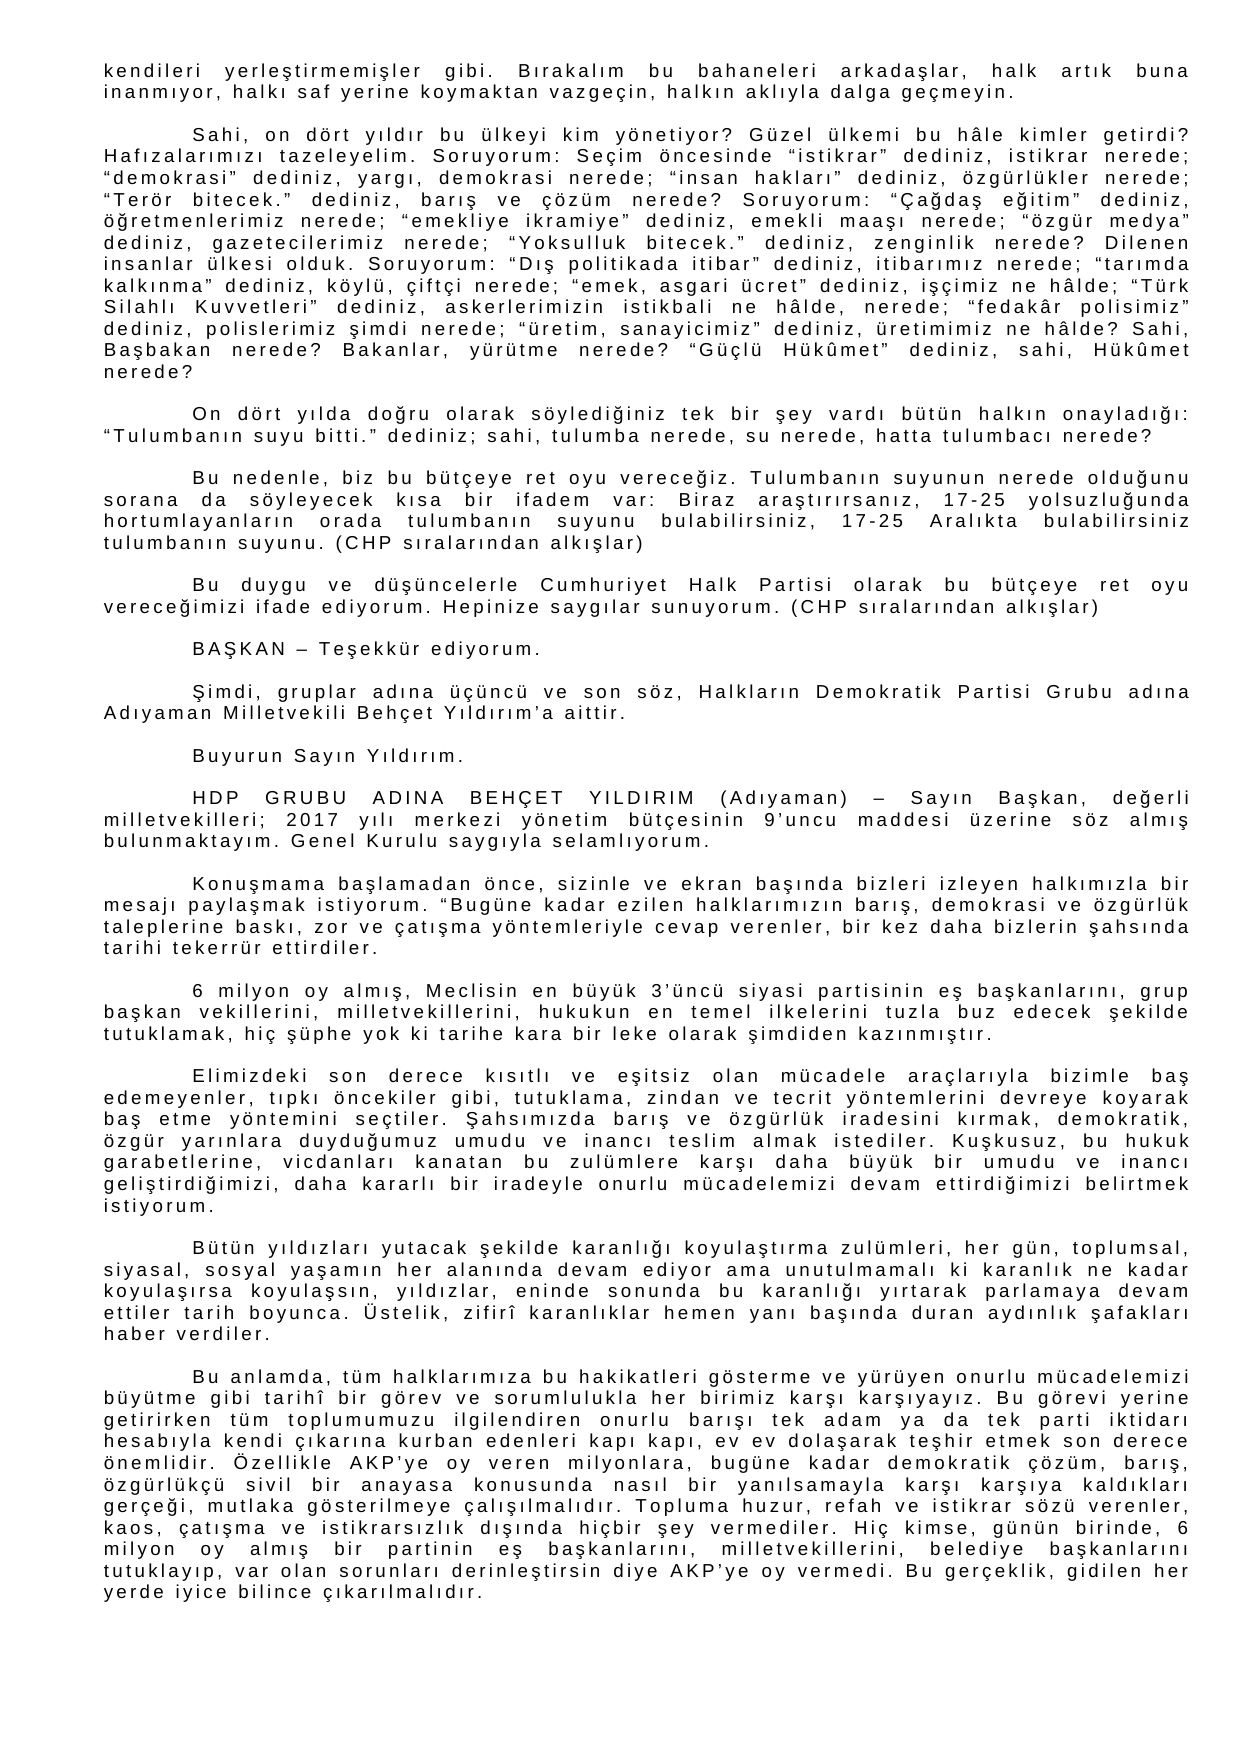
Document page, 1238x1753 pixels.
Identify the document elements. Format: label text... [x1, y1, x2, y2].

text Buyurun Sayın Yıldırım. [103, 744, 1190, 766]
text Konuşmama başlamadan önce, sizinle ve ekran başında bizleri izleyen halkımızla bir mesajı paylaşmak istiyorum. “Bugüne kadar ezilen halklarımızın barış, demokrasi ve özgürlük taleplerine baskı, zor ve çatışma yöntemleriyle cevap verenler, bir kez daha bizlerin şahsında tarihi tekerrür ettirdiler. [103, 872, 1190, 959]
text On dört yılda doğru olarak söylediğiniz tek bir şey vardı bütün halkın onayladığı: “Tulumbanın suyu bitti.” dediniz; sahi, tulumba nerede, su nerede, hatta tulumbacı nerede? [103, 403, 1190, 446]
text Sahi, on dört yıldır bu ülkeyi kim yönetiyor? Güzel ülkemi bu hâle kimler getirdi? Hafızalarımızı tazeleyelim. Soruyorum: Seçim öncesinde “istikrar” dediniz, istikrar nerede; “demokrasi” dediniz, yargı, demokrasi nerede; “insan hakları” dediniz, özgürlükler nerede; “Terör bitecek.” dediniz, barış ve çözüm nerede? Soruyorum: “Çağdaş eğitim” dediniz, öğretmenlerimiz nerede; “emekliye ikramiye” dediniz, emekli maaşı nerede; “özgür medya” dediniz, gazetecilerimiz nerede; “Yoksulluk bitecek.” dediniz, zenginlik nerede? Dilenen insanlar ülkesi olduk. Soruyorum: “Dış politikada itibar” dediniz, itibarımız nerede; “tarımda kalkınma” dediniz, köylü, çiftçi nerede; “emek, asgari ücret” dediniz, işçimiz ne hâlde; “Türk Silahlı Kuvvetleri” dediniz, askerlerimizin istikbali ne hâlde, nerede; “fedakâr polisimiz” dediniz, polislerimiz şimdi nerede; “üretim, sanayicimiz” dediniz, üretimimiz ne hâlde? Sahi, Başbakan nerede? Bakanlar, yürütme nerede? “Güçlü Hükûmet” dediniz, sahi, Hükûmet nerede? [103, 124, 1190, 382]
text Şimdi, gruplar adına üçüncü ve son söz, Halkların Demokratik Partisi Grubu adına Adıyaman Milletvekili Behçet Yıldırım’a aittir. [103, 681, 1190, 724]
text HDP GRUBU ADINA BEHÇET YILDIRIM (Adıyaman) – Sayın Başkan, değerli milletvekilleri; 2017 yılı merkezi yönetim bütçesinin 9’uncu maddesi üzerine söz almış bulunmaktayım. Genel Kurulu saygıyla selamlıyorum. [103, 787, 1190, 852]
text Bu anlamda, tüm halklarımıza bu hakikatleri gösterme ve yürüyen onurlu mücadelemizi büyütme gibi tarihî bir görev ve sorumlulukla her birimiz karşı karşıyayız. Bu görevi yerine getirirken tüm toplumumuzu ilgilendiren onurlu barışı tek adam ya da tek parti iktidarı hesabıyla kendi çıkarına kurban edenleri kapı kapı, ev ev dolaşarak teşhir etmek son derece önemlidir. Özellikle AKP’ye oy veren milyonlara, bugüne kadar demokratik çözüm, barış, özgürlükçü sivil bir anayasa konusunda nasıl bir yanılsamayla karşı karşıya kaldıkları gerçeği, mutlaka gösterilmeye çalışılmalıdır. Topluma huzur, refah ve istikrar sözü verenler, kaos, çatışma ve istikrarsızlık dışında hiçbir şey vermediler. Hiç kimse, günün birinde, 6 milyon oy almış bir partinin eş başkanlarını, milletvekillerini, belediye başkanlarını tutuklayıp, var olan sorunları derinleştirsin diye AKP’ye oy vermedi. Bu gerçeklik, gidilen her yerde iyice bilince çıkarılmalıdır. [103, 1366, 1190, 1603]
text BAŞKAN – Teşekkür ediyorum. [103, 638, 1190, 660]
text Bütün yıldızları yutacak şekilde karanlığı koyulaştırma zulümleri, her gün, toplumsal, siyasal, sosyal yaşamın her alanında devam ediyor ama unutulmamalı ki karanlık ne kadar koyulaşırsa koyulaşsın, yıldızlar, eninde sonunda bu karanlığı yırtarak parlamaya devam ettiler tarih boyunca. Üstelik, zifirî karanlıklar hemen yanı başında duran aydınlık şafakları haber verdiler. [103, 1237, 1190, 1345]
text Elimizdeki son derece kısıtlı ve eşitsiz olan mücadele araçlarıyla bizimle baş edemeyenler, tıpkı öncekiler gibi, tutuklama, zindan ve tecrit yöntemlerini devreye koyarak baş etme yöntemini seçtiler. Şahsımızda barış ve özgürlük iradesini kırmak, demokratik, özgür yarınlara duyduğumuz umudu ve inancı teslim almak istediler. Kuşkusuz, bu hukuk garabetlerine, vicdanları kanatan bu zulümlere karşı daha büyük bir umudu ve inancı geliştirdiğimizi, daha kararlı bir iradeyle onurlu mücadelemizi devam ettirdiğimizi belirtmek istiyorum. [103, 1065, 1190, 1216]
text 6 milyon oy almış, Meclisin en büyük 3’üncü siyasi partisinin eş başkanlarını, grup başkan vekillerini, milletvekillerini, hukukun en temel ilkelerini tuzla buz edecek şekilde tutuklamak, hiç şüphe yok ki tarihe kara bir leke olarak şimdiden kazınmıştır. [103, 979, 1190, 1044]
text Bu nedenle, biz bu bütçeye ret oyu vereceğiz. Tulumbanın suyunun nerede olduğunu sorana da söyleyecek kısa bir ifadem var: Biraz araştırırsanız, 17-25 yolsuzluğunda hortumlayanların orada tulumbanın suyunu bulabilirsiniz, 17-25 Aralıkta bulabilirsiniz tulumbanın suyunu. (CHP sıralarından alkışlar) [103, 467, 1190, 553]
text Bu duygu ve düşüncelerle Cumhuriyet Halk Partisi olarak bu bütçeye ret oyu vereceğimizi ifade ediyorum. Hepinize saygılar sunuyorum. (CHP sıralarından alkışlar) [103, 574, 1190, 617]
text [103, 60, 1190, 103]
